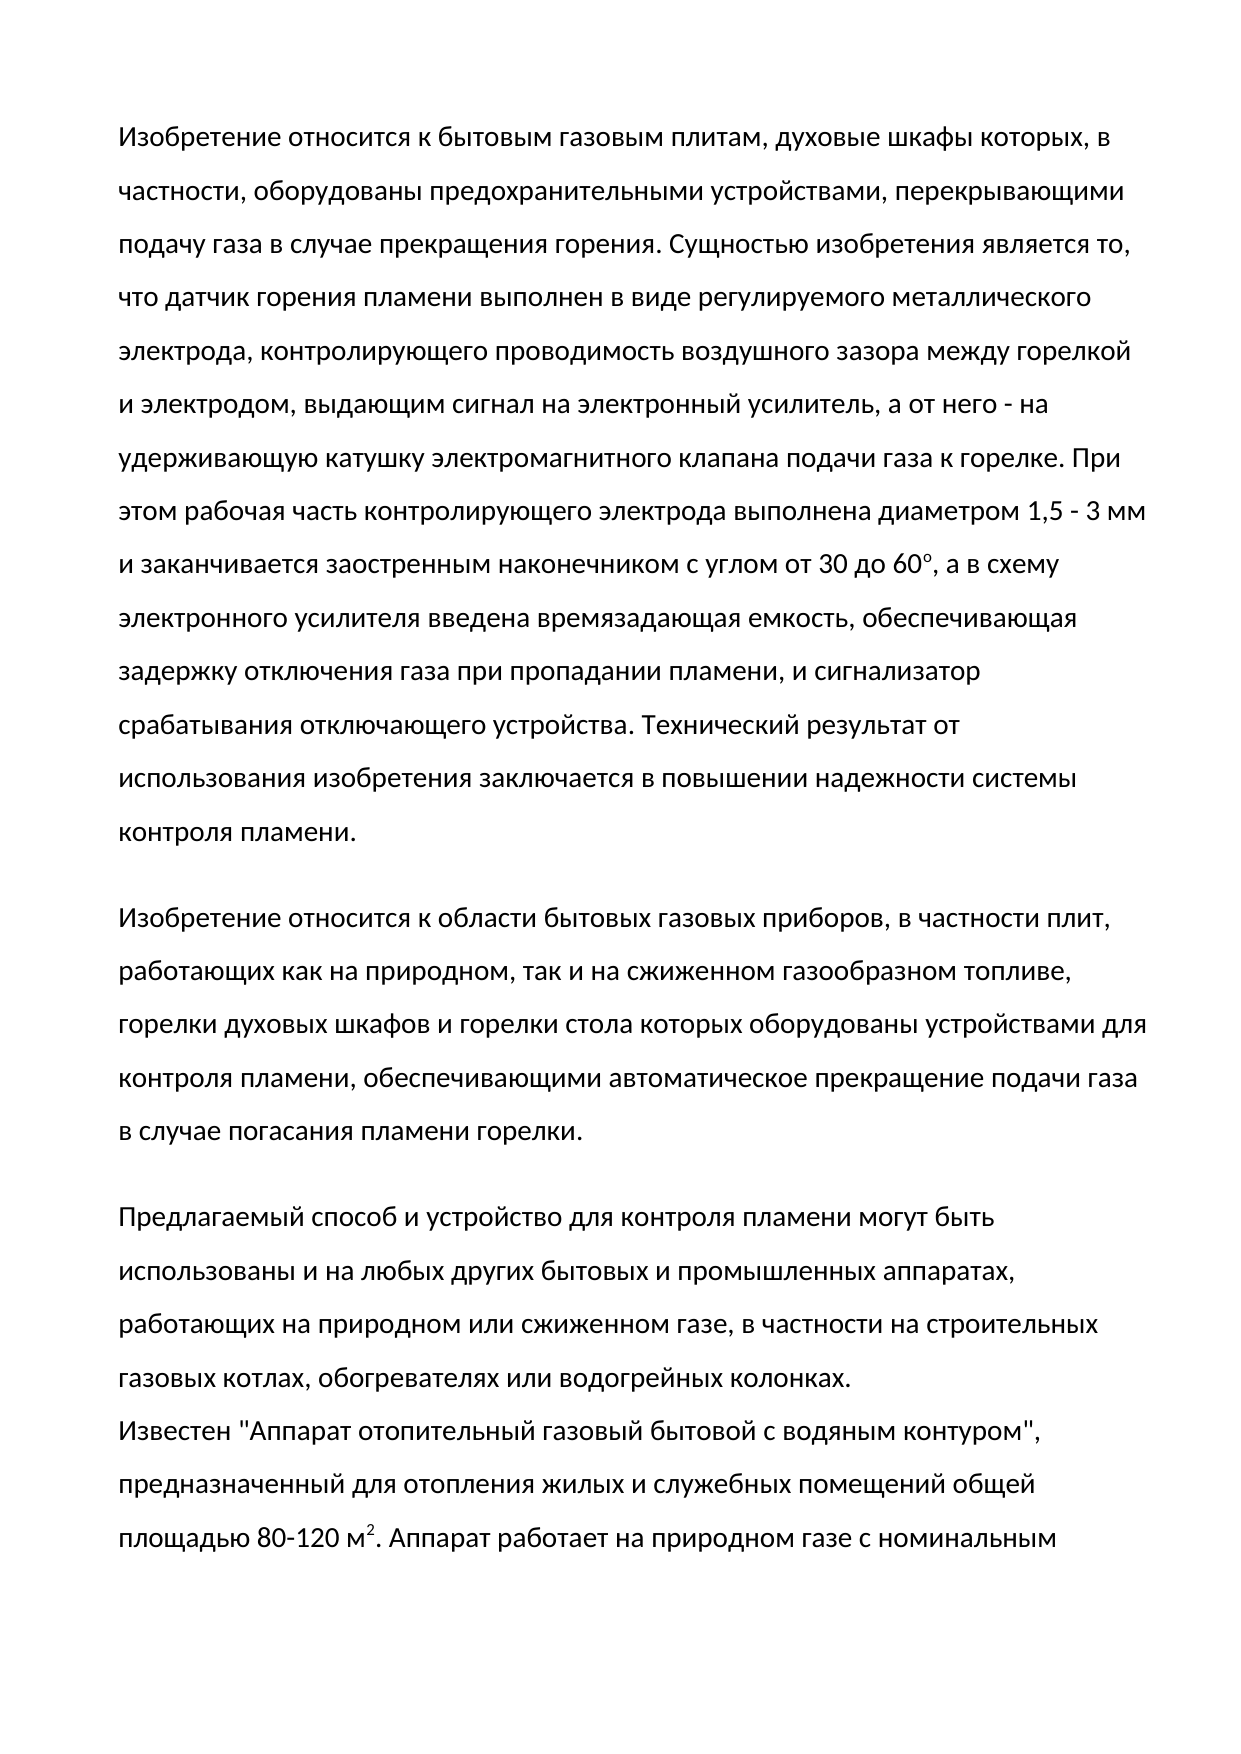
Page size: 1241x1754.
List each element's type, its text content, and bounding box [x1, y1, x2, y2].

text Изобретение относится к области бытовых газовых приборов, в частности плит, работающих как на природном, так и на сжиженном газообразном топливе, горелки духовых шкафов и горелки стола которых оборудованы устройствами для контроля пламени, обеспечивающими автоматическое прекращение подачи газа в случае погасания пламени горелки. [118, 899, 1152, 1148]
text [118, 1198, 1152, 1555]
text Изобретение относится к бытовым газовым плитам, духовые шкафы которых, в частности, оборудованы предохранительными устройствами, перекрывающими подачу газа в случае прекращения горения. Сущностью изобретения является то, что датчик горения пламени выполнен в виде регулируемого металлического электрода, контролирующего проводимость воздушного зазора между горелкой и электродом, выдающим сигнал на электронный усилитель, а от него - на удерживающую катушку электромагнитного клапана подачи газа к горелке. При этом рабочая часть контролирующего электрода выполнена диаметром 1,5 - 3 мм и заканчивается заостренным наконечником с углом от 30 до 60o, а в схему электронного усилителя введена времязадающая емкость, обеспечивающая задержку отключения газа при пропадании пламени, и сигнализатор срабатывания отключающего устройства. Технический результат от использования изобретения заключается в повышении надежности системы контроля пламени. [118, 118, 1152, 848]
